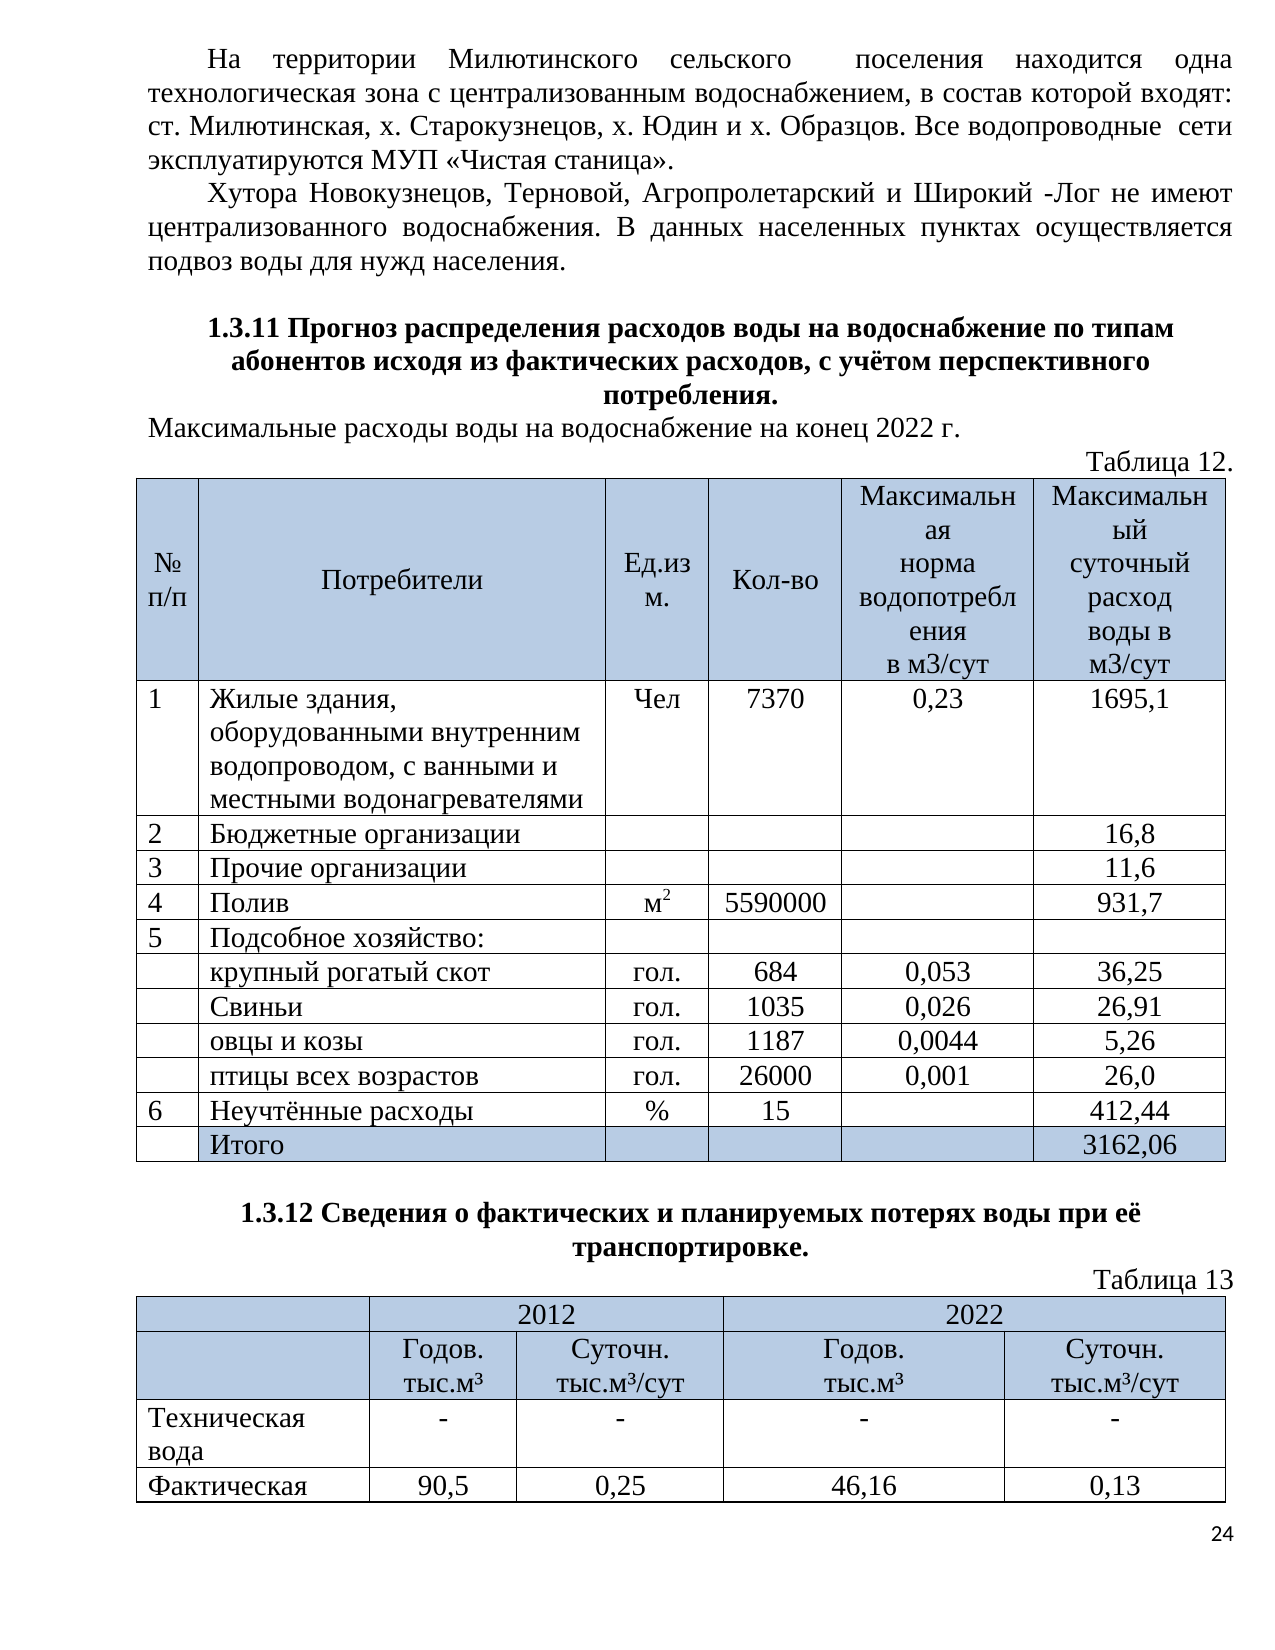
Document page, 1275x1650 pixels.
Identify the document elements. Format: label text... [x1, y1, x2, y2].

table_cell Свиньи [199, 989, 605, 1022]
table_header 2022 [724, 1297, 1225, 1331]
table_cell 1187 [709, 1024, 841, 1057]
table_cell 0,13 [1005, 1468, 1225, 1501]
table_cell [606, 920, 708, 953]
table_cell [137, 989, 198, 1022]
table_cell 5 [137, 920, 198, 953]
table_cell Подсобное хозяйство: [199, 920, 605, 953]
table_cell гол. [606, 1058, 708, 1092]
table_header Потребители [199, 479, 605, 680]
table_cell 3162,06 [1034, 1127, 1225, 1161]
table_header № п/п [137, 479, 198, 680]
table_cell Полив [199, 885, 605, 919]
table_cell [842, 920, 1033, 953]
text 1.3.11 Прогноз распределения расходов воды на водоснабжение по типам абонентов исходя из фактических расходов, с учётом перспективного потребления. [148, 310, 1234, 410]
table_header [137, 1297, 369, 1331]
table_cell 6 [137, 1093, 198, 1126]
table_cell овцы и козы [199, 1024, 605, 1057]
table_cell 26,91 [1034, 989, 1225, 1022]
table_cell [709, 816, 841, 849]
table_cell [137, 1058, 198, 1092]
table_cell 7370 [709, 681, 841, 815]
table_cell 15 [709, 1093, 841, 1126]
table_cell 5590000 [709, 885, 841, 919]
text Таблица 13 [148, 1262, 1234, 1296]
text Хутора Новокузнецов, Терновой, Агропролетарский и Широкий -Лог не имеют централизованного водоснабжения. В данных населенных пунктах осуществляется подвоз воды для нужд населения. [148, 176, 1234, 276]
table_cell 36,25 [1034, 954, 1225, 988]
table_cell птицы всех возрастов [199, 1058, 605, 1092]
table_cell 0,053 [842, 954, 1033, 988]
table_cell 26000 [709, 1058, 841, 1092]
table_cell Бюджетные организации [199, 816, 605, 849]
table_cell [137, 1024, 198, 1057]
table_cell 4 [137, 885, 198, 919]
table_cell [842, 816, 1033, 849]
table_cell - [370, 1400, 516, 1467]
table_cell [842, 1127, 1033, 1161]
table_cell гол. [606, 989, 708, 1022]
table_cell - [517, 1400, 723, 1467]
table_cell [709, 1127, 841, 1161]
table_cell Итого [199, 1127, 605, 1161]
table_cell [606, 1127, 708, 1161]
table_cell Годов. тыс.м³ [724, 1332, 1004, 1399]
table_cell Неучтённые расходы [199, 1093, 605, 1126]
table_cell 1695,1 [1034, 681, 1225, 815]
table_cell 684 [709, 954, 841, 988]
table_cell [137, 1332, 369, 1399]
table_cell [842, 851, 1033, 884]
table_cell 1 [137, 681, 198, 815]
table_cell - [724, 1400, 1004, 1467]
table_header 2012 [370, 1297, 723, 1331]
table_cell гол. [606, 954, 708, 988]
table_header Кол-во [709, 479, 841, 680]
table_cell Чел [606, 681, 708, 815]
table_cell 0,23 [842, 681, 1033, 815]
table_cell 0,25 [517, 1468, 723, 1501]
table_cell 90,5 [370, 1468, 516, 1501]
text Таблица 12. [148, 444, 1234, 477]
table_cell - [1005, 1400, 1225, 1467]
table_cell [137, 1127, 198, 1161]
table_cell Суточн. тыс.м³/сут [1005, 1332, 1225, 1399]
table_cell 1035 [709, 989, 841, 1022]
table_cell 0,001 [842, 1058, 1033, 1092]
table_cell [709, 851, 841, 884]
table_cell Прочие организации [199, 851, 605, 884]
table_cell гол. [606, 1024, 708, 1057]
text 1.3.12 Сведения о фактических и планируемых потерях воды при её транспортировке. [148, 1195, 1234, 1262]
table_header Ед.изм. [606, 479, 708, 680]
table_cell 16,8 [1034, 816, 1225, 849]
table_cell 46,16 [724, 1468, 1004, 1501]
table_cell 412,44 [1034, 1093, 1225, 1126]
table_cell [606, 816, 708, 849]
table_cell [137, 954, 198, 988]
table_cell 26,0 [1034, 1058, 1225, 1092]
table_cell Техническая вода [137, 1400, 369, 1467]
table_cell м2 [606, 885, 708, 919]
table_cell 3 [137, 851, 198, 884]
table_header Максимальная норма водопотребления в м3/сут [842, 479, 1033, 680]
table_cell [842, 1093, 1033, 1126]
table_cell крупный рогатый скот [199, 954, 605, 988]
table_cell 0,026 [842, 989, 1033, 1022]
table_cell 0,0044 [842, 1024, 1033, 1057]
table_cell [709, 920, 841, 953]
table_cell Суточн. тыс.м³/сут [517, 1332, 723, 1399]
table_cell 5,26 [1034, 1024, 1225, 1057]
table_cell [606, 851, 708, 884]
table_cell [1034, 920, 1225, 953]
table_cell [137, 1468, 369, 1501]
table_cell % [606, 1093, 708, 1126]
table_cell 11,6 [1034, 851, 1225, 884]
table_cell 931,7 [1034, 885, 1225, 919]
text На территории Милютинского сельского поселения находится одна технологическая зона с централизованным водоснабжением, в состав которой входят: ст. Милютинская, х. Старокузнецов, х. Юдин и х. Образцов. Все водопроводные сети эксплуатируются МУП «Чистая станица». [148, 41, 1234, 176]
table_cell 2 [137, 816, 198, 849]
table_cell [842, 885, 1033, 919]
table_cell Жилые здания, оборудованными внутренним водопроводом, с ванными и местными водонагревателями [199, 681, 605, 815]
text Максимальные расходы воды на водоснабжение на конец . [148, 410, 1234, 444]
table_cell Годов. тыс.м³ [370, 1332, 516, 1399]
table_header Максимальный суточный расход воды в м3/сут [1034, 479, 1225, 680]
